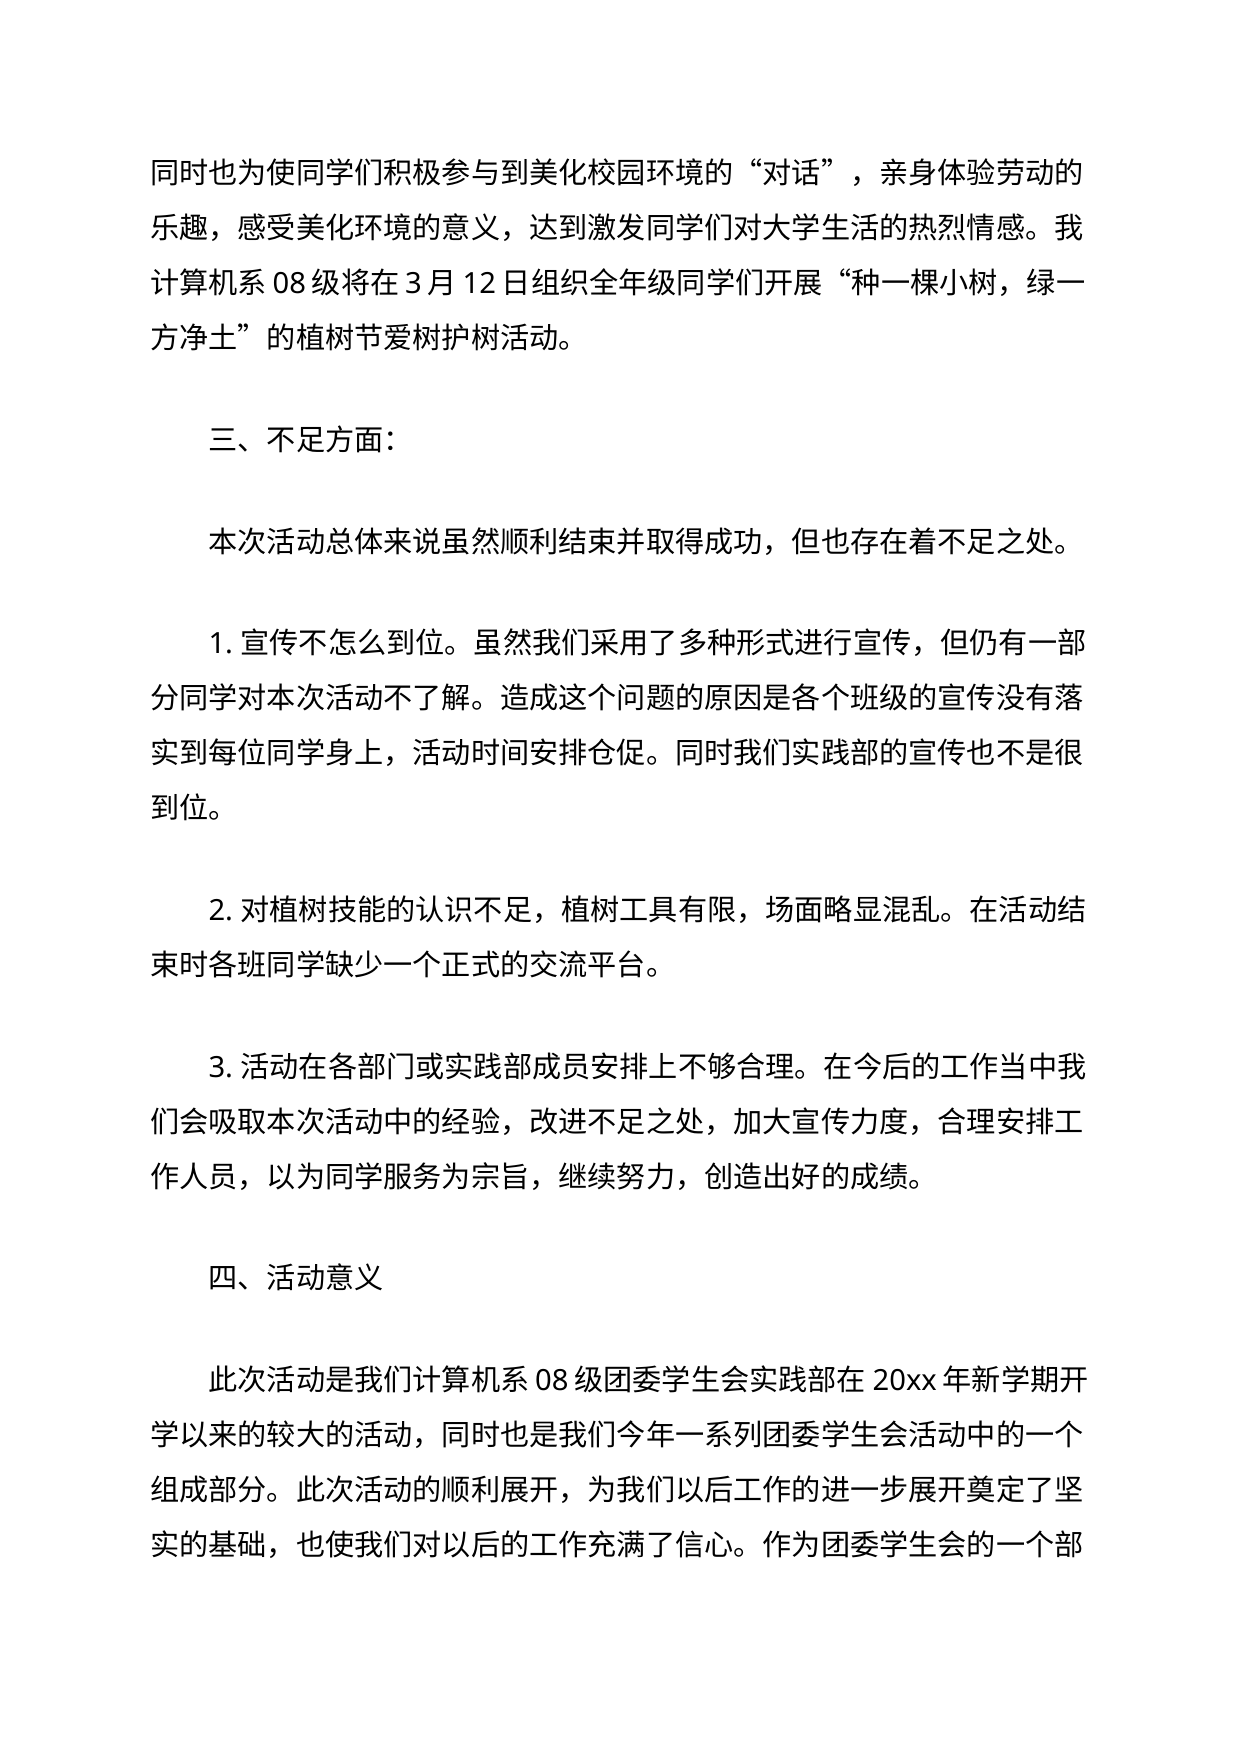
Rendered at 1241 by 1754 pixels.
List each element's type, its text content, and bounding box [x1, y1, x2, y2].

text 2. 对植树技能的认识不足，植树工具有限，场面略显混乱。在活动结束时各班同学缺少一个正式的交流平台。 [150, 887, 1090, 984]
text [150, 150, 1090, 357]
text 三、不足方面： [150, 417, 1090, 459]
text 3. 活动在各部门或实践部成员安排上不够合理。在今后的工作当中我们会吸取本次活动中的经验，改进不足之处，加大宣传力度，合理安排工作人员，以为同学服务为宗旨，继续努力，创造出好的成绩。 [150, 1043, 1090, 1196]
text 本次活动总体来说虽然顺利结束并取得成功，但也存在着不足之处。 [150, 518, 1090, 561]
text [150, 1357, 1090, 1564]
text 四、活动意义 [150, 1255, 1090, 1297]
text 1. 宣传不怎么到位。虽然我们采用了多种形式进行宣传，但仍有一部分同学对本次活动不了解。造成这个问题的原因是各个班级的宣传没有落实到每位同学身上，活动时间安排仓促。同时我们实践部的宣传也不是很到位。 [150, 620, 1090, 827]
